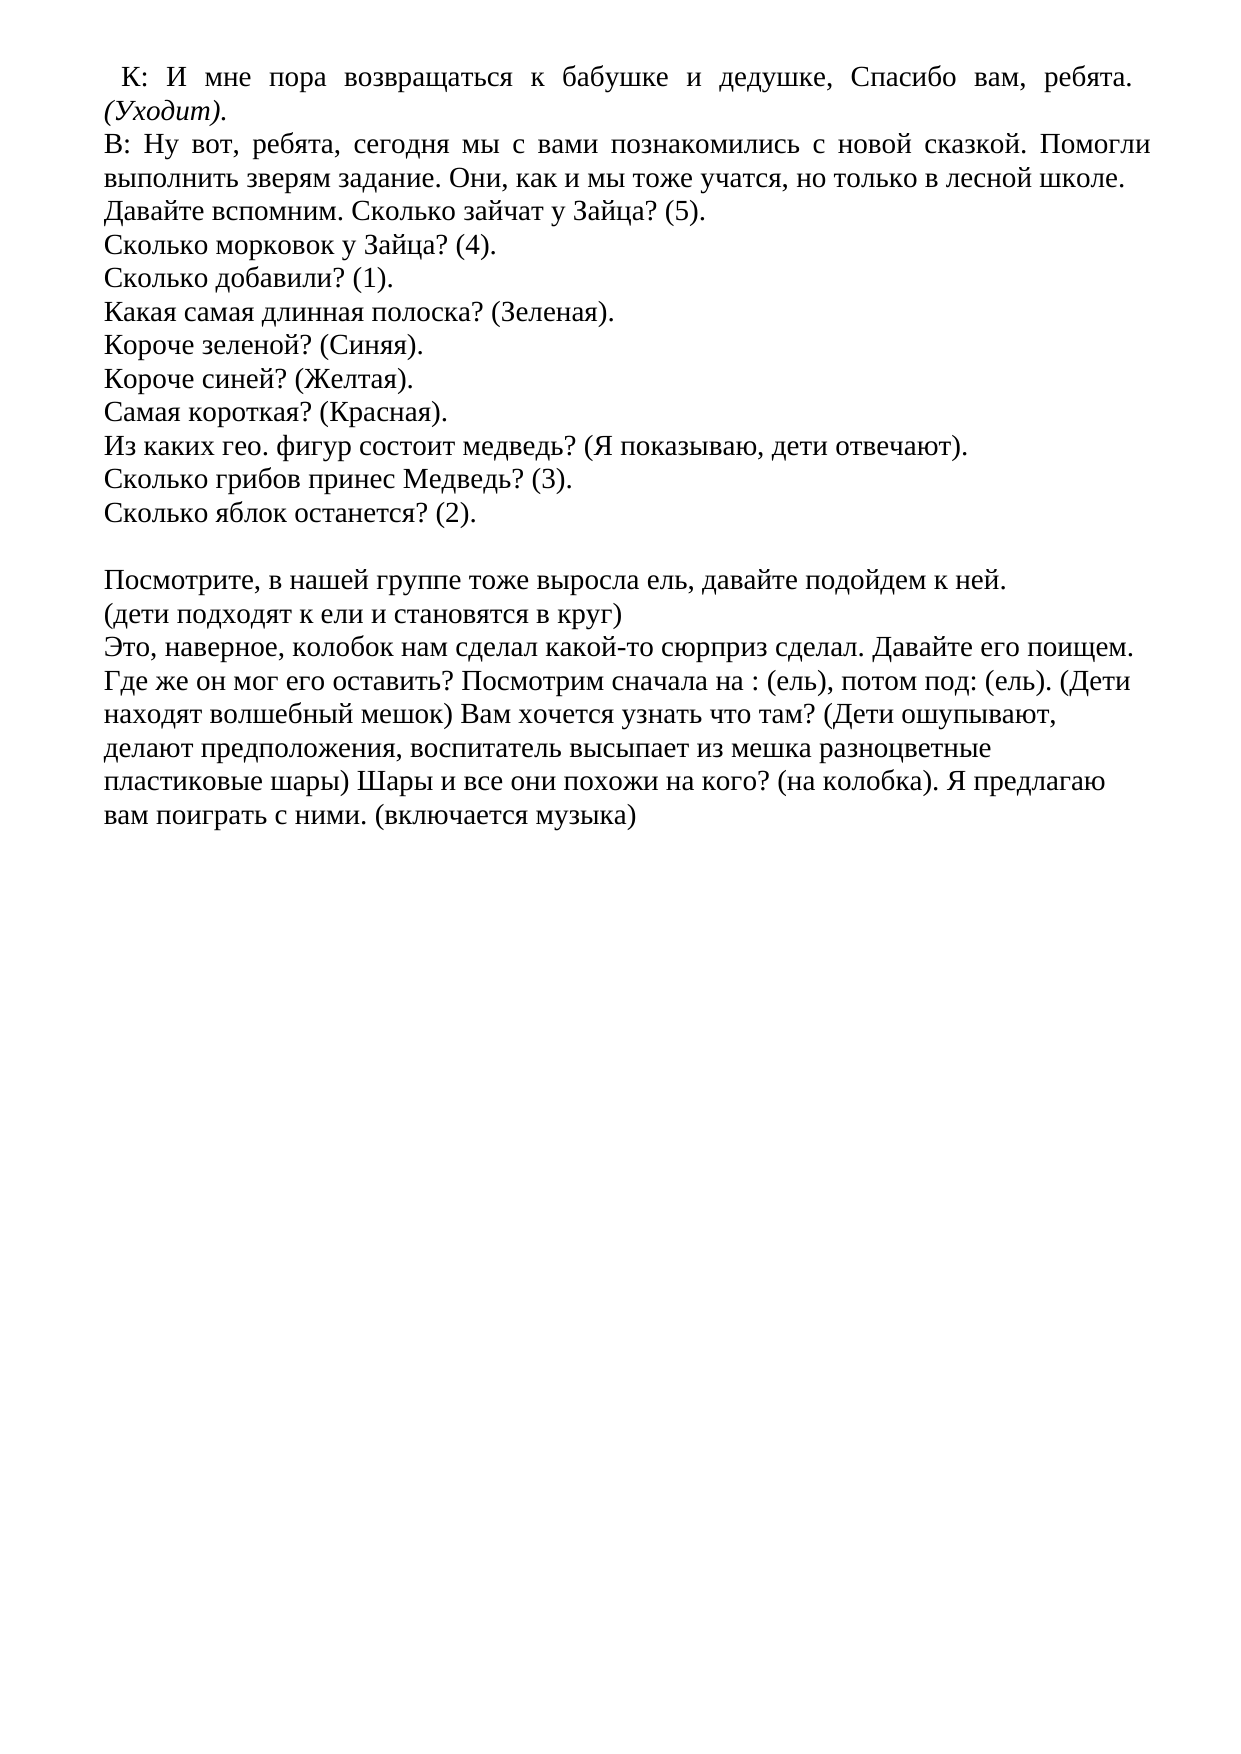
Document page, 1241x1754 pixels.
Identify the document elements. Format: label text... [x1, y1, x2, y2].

text В: Ну вот, ребята, сегодня мы с вами познакомились с новой сказкой. Помогли выполнить зверям задание. Они, как и мы тоже учатся, но только в лесной школе. [103, 126, 1152, 193]
text Сколько яблок останется? (2). [103, 495, 1152, 529]
text Какая самая длинная полоска? (Зеленая). [103, 294, 1152, 327]
text Посмотрите, в нашей группе тоже выросла ель, давайте подойдем к ней. [103, 562, 1152, 596]
text Это, наверное, колобок нам сделал какой-то сюрприз сделал. Давайте его поищем. Где же он мог его оставить? Посмотрим сначала на : (ель), потом под: (ель). (Дети находят волшебный мешок) Вам хочется узнать что там? (Дети ошупывают, делают предположения, воспитатель высыпает из мешка разноцветные пластиковые шары) Шары и все они похожи на кого? (на колобка). Я предлагаю вам поиграть с ними. (включается музыка) [103, 629, 1152, 831]
text Давайте вспомним. Сколько зайчат у Зайца? (5). [103, 193, 1152, 227]
text Самая короткая? (Красная). [103, 394, 1152, 428]
text (дети подходят к ели и становятся в круг) [103, 596, 1152, 629]
text Сколько морковок у Зайца? (4). [103, 227, 1152, 260]
text Короче зеленой? (Синяя). [103, 327, 1152, 361]
text Сколько грибов принес Медведь? (3). [103, 462, 1152, 495]
text К: И мне пора возвращаться к бабушке и дедушке, Спасибо вам, ребята. (Уходит). [103, 59, 1152, 126]
text Сколько добавили? (1). [103, 260, 1152, 294]
text Короче синей? (Желтая). [103, 361, 1152, 394]
text Из каких гео. фигур состоит медведь? (Я показываю, дети отвечают). [103, 428, 1152, 462]
